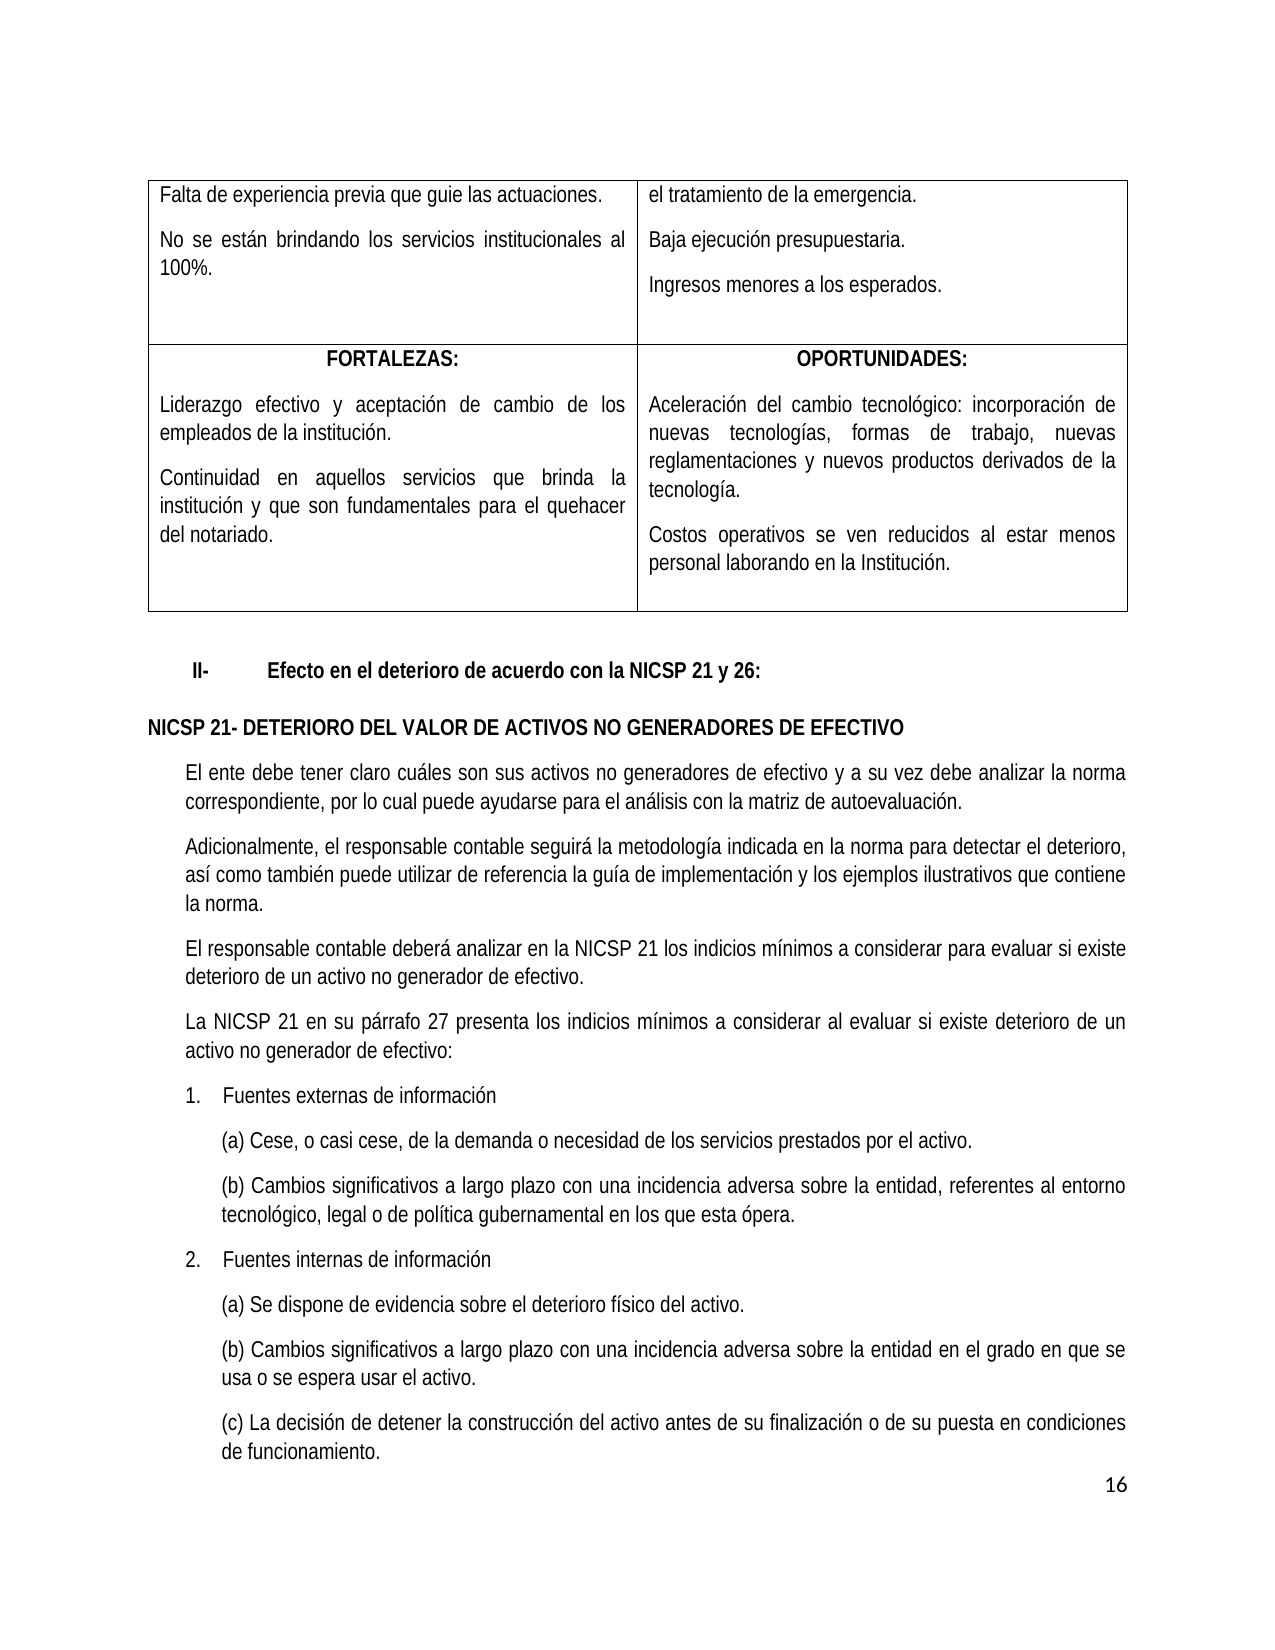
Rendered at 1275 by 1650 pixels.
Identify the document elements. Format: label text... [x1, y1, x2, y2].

list NICSP 21- DETERIORO DEL VALOR DE ACTIVOS NO GENERADORES DE EFECTIVO [148, 714, 1127, 741]
text La NICSP 21 en su párrafo 27 presenta los indicios mínimos a considerar al evaluar si existe deterioro de un activo no generador de efectivo: [185, 1008, 1127, 1063]
list Efecto en el deterioro de acuerdo con la NICSP 21 y 26: [192, 657, 1127, 684]
text El responsable contable deberá analizar en la NICSP 21 los indicios mínimos a considerar para evaluar si existe deterioro de un activo no generador de efectivo. [185, 935, 1127, 989]
text El ente debe tener claro cuáles son sus activos no generadores de efectivo y a su vez debe analizar la norma correspondiente, por lo cual puede ayudarse para el análisis con la matriz de autoevaluación. [185, 759, 1127, 814]
text (a) Se dispone de evidencia sobre el deterioro físico del activo. [221, 1291, 1127, 1317]
text (b) Cambios significativos a largo plazo con una incidencia adversa sobre la entidad, referentes al entorno tecnológico, legal o de política gubernamental en los que esta ópera. [221, 1172, 1127, 1227]
table_cell OPORTUNIDADES: Aceleración del cambio tecnológico: incorporación de nuevas tecnologías, formas de trabajo, nuevas reglamentaciones y nuevos productos derivados de la tecnología. Costos operativos se ven reducidos al estar menos personal laborando en la Institución. [638, 345, 1127, 611]
list Fuentes externas de información [185, 1082, 1127, 1108]
text Adicionalmente, el responsable contable seguirá la metodología indicada en la norma para detectar el deterioro, así como también puede utilizar de referencia la guía de implementación y los ejemplos ilustrativos que contiene la norma. [185, 833, 1127, 916]
text (a) Cese, o casi cese, de la demanda o necesidad de los servicios prestados por el activo. [221, 1127, 1127, 1153]
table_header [638, 181, 1127, 344]
text (c) La decisión de detener la construcción del activo antes de su finalización o de su puesta en condiciones de funcionamiento. [221, 1409, 1127, 1464]
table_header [149, 181, 637, 344]
text (b) Cambios significativos a largo plazo con una incidencia adversa sobre la entidad en el grado en que se usa o se espera usar el activo. [221, 1336, 1127, 1391]
table_cell FORTALEZAS: Liderazgo efectivo y aceptación de cambio de los empleados de la institución. Continuidad en aquellos servicios que brinda la institución y que son fundamentales para el quehacer del notariado. [149, 345, 637, 611]
list Fuentes internas de información [185, 1246, 1127, 1272]
